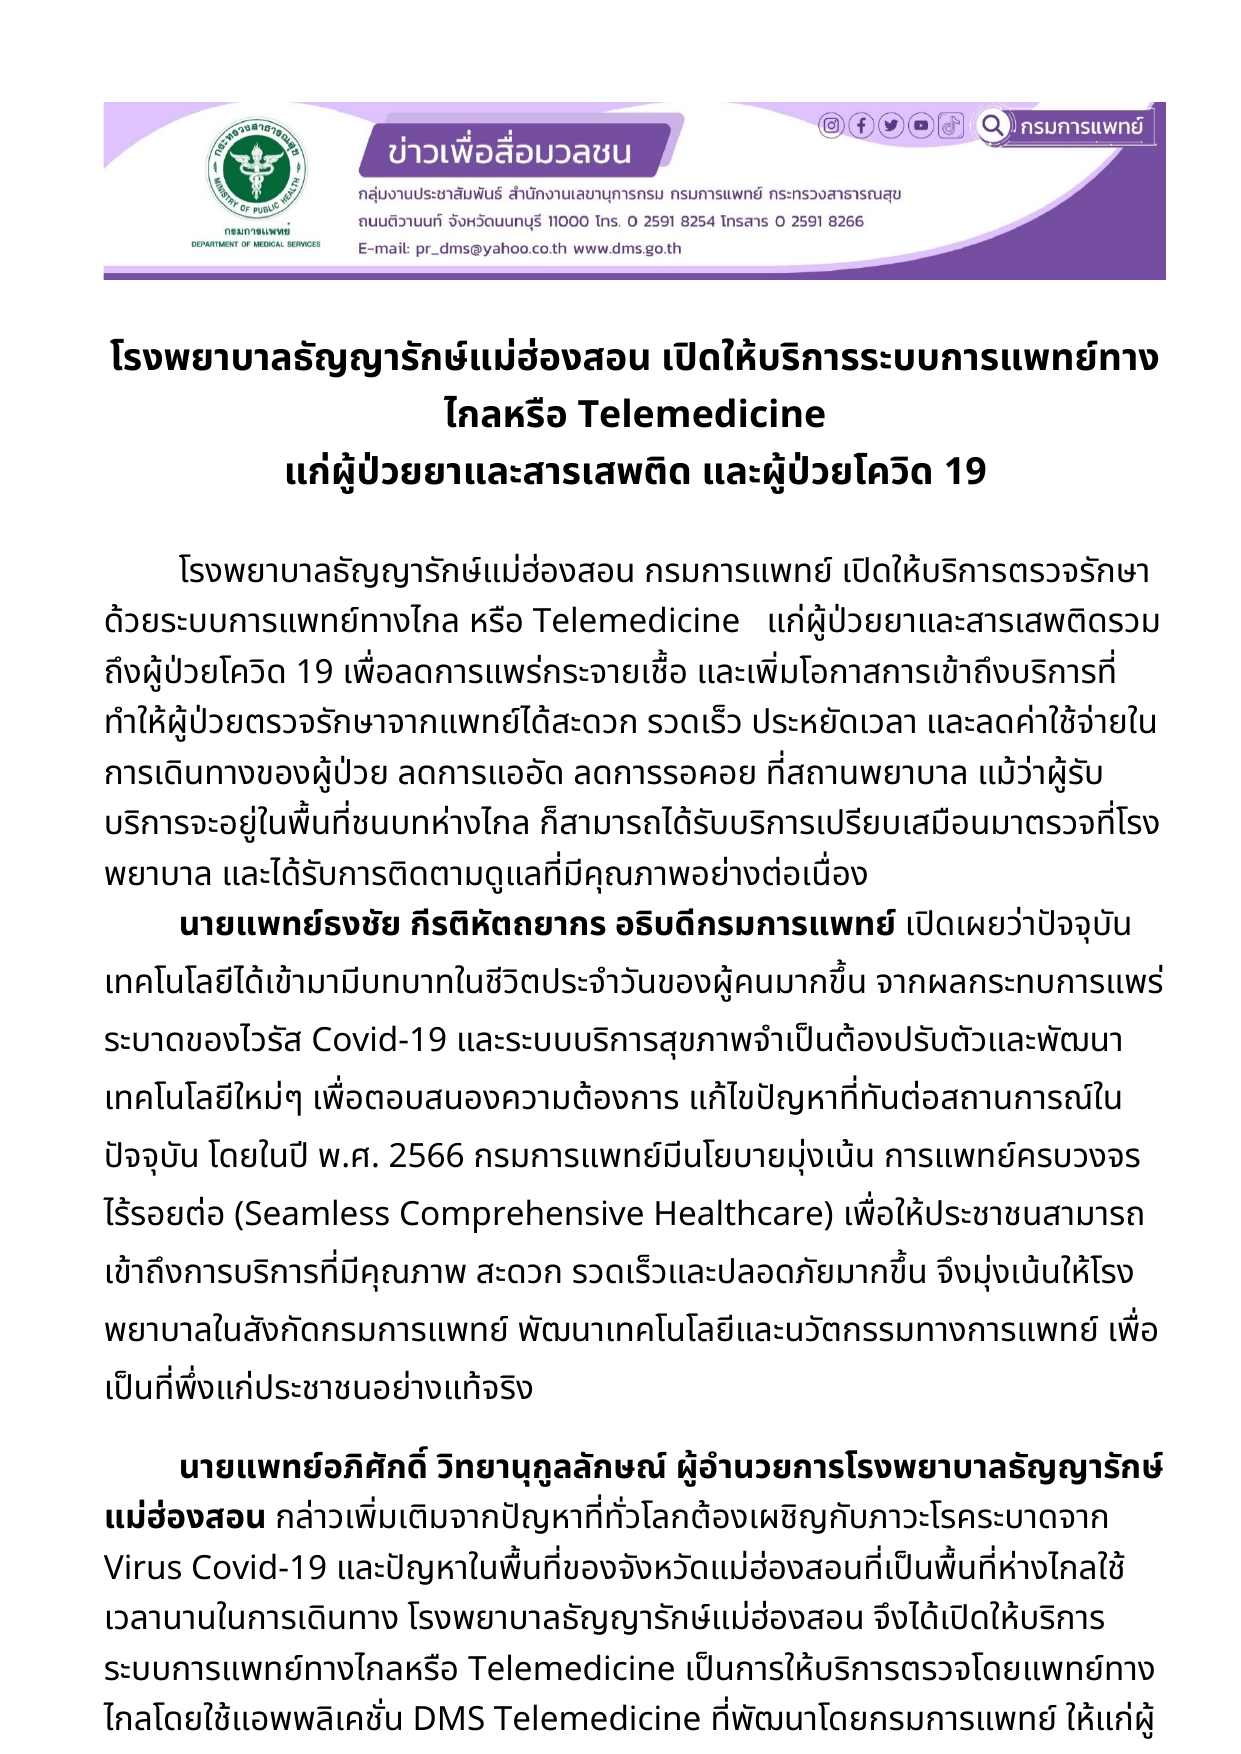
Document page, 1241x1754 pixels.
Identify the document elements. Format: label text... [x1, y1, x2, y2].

picture [103, 102, 1167, 280]
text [103, 1443, 1167, 1746]
text นายแพทย์ธงชัย กีรติหัตถยากร อธิบดีกรมการแพทย์ เปิดเผยว่าปัจจุบันเทคโนโลยีได้เข้ามามีบทบาทในชีวิตประจำวันของผู้คนมากขึ้น จากผลกระทบการแพร่ระบาดของไวรัส Covid-19 และระบบบริการสุขภาพจำเป็นต้องปรับตัวและพัฒนาเทคโนโลยีใหม่ๆ เพื่อตอบสนองความต้องการ แก้ไขปัญหาที่ทันต่อสถานการณ์ในปัจจุบัน โดยในปี พ.ศ. 2566 กรมการแพทย์มีนโยบายมุ่งเน้น การแพทย์ครบวงจร ไร้รอยต่อ (Seamless Comprehensive Healthcare) เพื่อให้ประชาชนสามารถเข้าถึงการบริการที่มีคุณภาพ สะดวก รวดเร็วและปลอดภัยมากขึ้น จึงมุ่งเน้นให้โรงพยาบาลในสังกัดกรมการแพทย์ พัฒนาเทคโนโลยีและนวัตกรรมทางการแพทย์ เพื่อเป็นที่พึ่งแก่ประชาชนอย่างแท้จริง [103, 900, 1167, 1414]
text โรงพยาบาลธัญญารักษ์แม่ฮ่องสอน เปิดให้บริการระบบการแพทย์ทางไกลหรือ Telemedicine [103, 331, 1167, 444]
text โรงพยาบาลธัญญารักษ์แม่ฮ่องสอน กรมการแพทย์ เปิดให้บริการตรวจรักษาด้วยระบบการแพทย์ทางไกล หรือ Telemedicine แก่ผู้ป่วยยาและสารเสพติดรวมถึงผู้ป่วยโควิด 19 เพื่อลดการแพร่กระจายเชื้อ และเพิ่มโอกาสการเข้าถึงบริการที่ทำให้ผู้ป่วยตรวจรักษาจากแพทย์ได้สะดวก รวดเร็ว ประหยัดเวลา และลดค่าใช้จ่ายในการเดินทางของผู้ป่วย ลดการแออัด ลดการรอคอย ที่สถานพยาบาล แม้ว่าผู้รับบริการจะอยู่ในพื้นที่ชนบทห่างไกล ก็สามารถได้รับบริการเปรียบเสมือนมาตรวจที่โรงพยาบาล และได้รับการติดตามดูแลที่มีคุณภาพอย่างต่อเนื่อง [103, 547, 1167, 900]
text แก่ผู้ป่วยยาและสารเสพติด และผู้ป่วยโควิด 19 [103, 444, 1167, 501]
